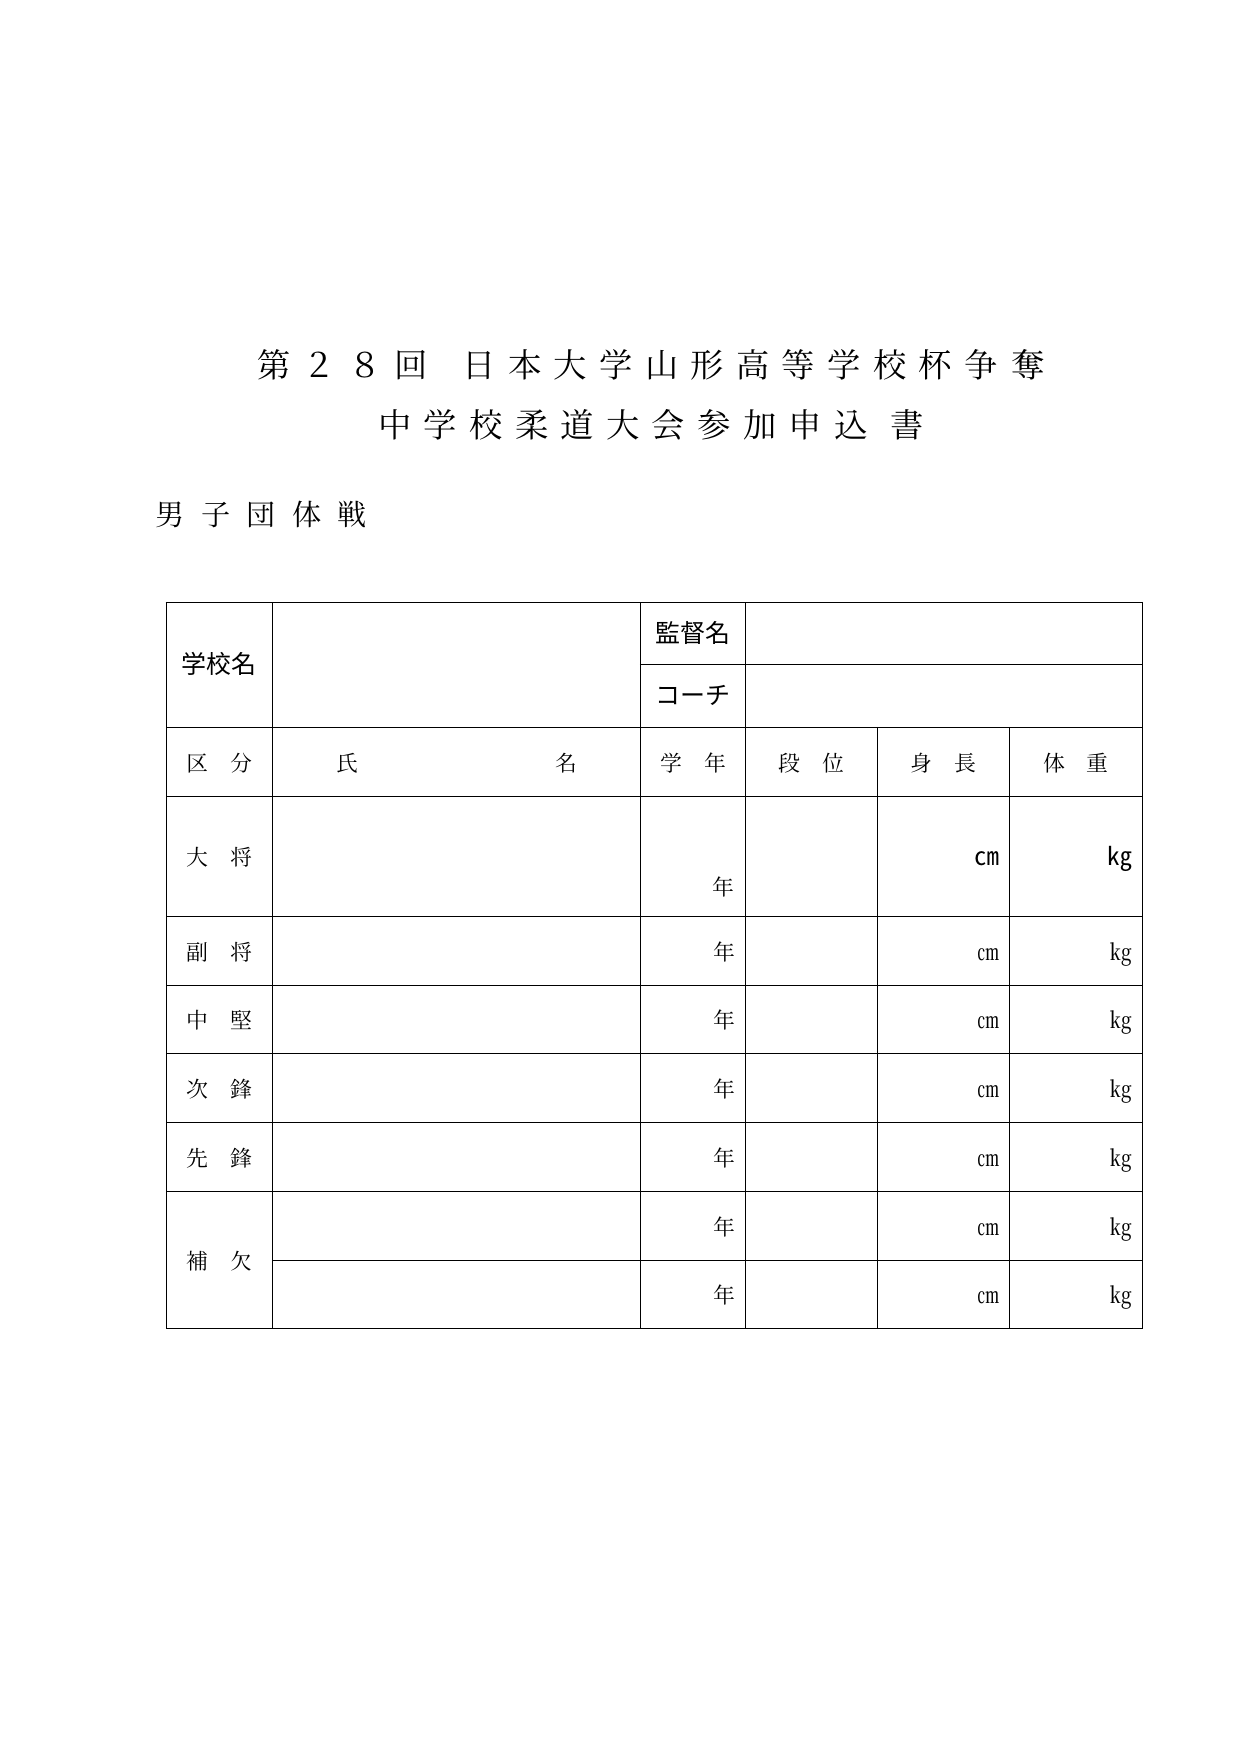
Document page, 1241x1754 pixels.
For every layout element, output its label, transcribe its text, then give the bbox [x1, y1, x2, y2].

table_cell 年 [641, 1123, 745, 1191]
text 第２８回 日本大学山形高等学校杯争奪 [155, 334, 1159, 393]
table_cell 先 鋒 [167, 1123, 272, 1191]
table_cell ㎝ [878, 917, 1009, 984]
table_cell ㎏ [1010, 1054, 1142, 1122]
table_cell ㎝ [878, 986, 1009, 1053]
table_cell [273, 917, 640, 984]
table_cell 区 分 [167, 728, 272, 796]
text 中学校柔道大会参加申込書 [155, 393, 1159, 453]
table_cell ㎏ [1010, 797, 1142, 916]
table_cell 副 将 [167, 917, 272, 984]
table_cell [273, 1261, 640, 1328]
table_cell ㎝ [878, 1261, 1009, 1328]
table_cell 補 欠 [167, 1192, 272, 1328]
table_cell [746, 1123, 877, 1191]
table_header [273, 603, 640, 727]
table_cell [746, 797, 877, 916]
table_cell ㎏ [1010, 1123, 1142, 1191]
table_cell [273, 797, 640, 916]
table_cell [746, 1261, 877, 1328]
table_cell 段 位 [746, 728, 877, 796]
table_cell 学 年 [641, 728, 745, 796]
table_header 監督名 [641, 603, 745, 664]
table_cell ㎝ [878, 797, 1009, 916]
table_cell 年 [641, 986, 745, 1053]
table_cell 大 将 [167, 797, 272, 916]
table_cell ㎝ [878, 1192, 1009, 1259]
table_cell 年 [641, 917, 745, 984]
table_cell 身 長 [878, 728, 1009, 796]
table_cell ㎏ [1010, 917, 1142, 984]
table_header 学校名 [167, 603, 272, 727]
table_cell [746, 986, 877, 1053]
table_cell ㎏ [1010, 986, 1142, 1053]
table_cell 年 [641, 1261, 745, 1328]
table_cell [746, 1054, 877, 1122]
table_cell コーチ [641, 665, 745, 727]
table_header [746, 603, 1142, 664]
table_cell [273, 1123, 640, 1191]
table_cell 氏 名 [273, 728, 640, 796]
table_cell [273, 986, 640, 1053]
table_cell 年 [641, 1192, 745, 1259]
table_cell [746, 665, 1142, 727]
table_cell ㎝ [878, 1123, 1009, 1191]
table_cell 体 重 [1010, 728, 1142, 796]
table_cell ㎏ [1010, 1261, 1142, 1328]
table_cell 中 堅 [167, 986, 272, 1053]
table_cell [746, 917, 877, 984]
table_cell ㎏ [1010, 1192, 1142, 1259]
table_cell [746, 1192, 877, 1259]
table_cell 年 [641, 1054, 745, 1122]
table_cell 年 [641, 797, 745, 916]
table_cell [273, 1054, 640, 1122]
table_cell [273, 1192, 640, 1259]
text 男子団体戦 [155, 483, 1159, 542]
table_cell ㎝ [878, 1054, 1009, 1122]
table_cell 次 鋒 [167, 1054, 272, 1122]
